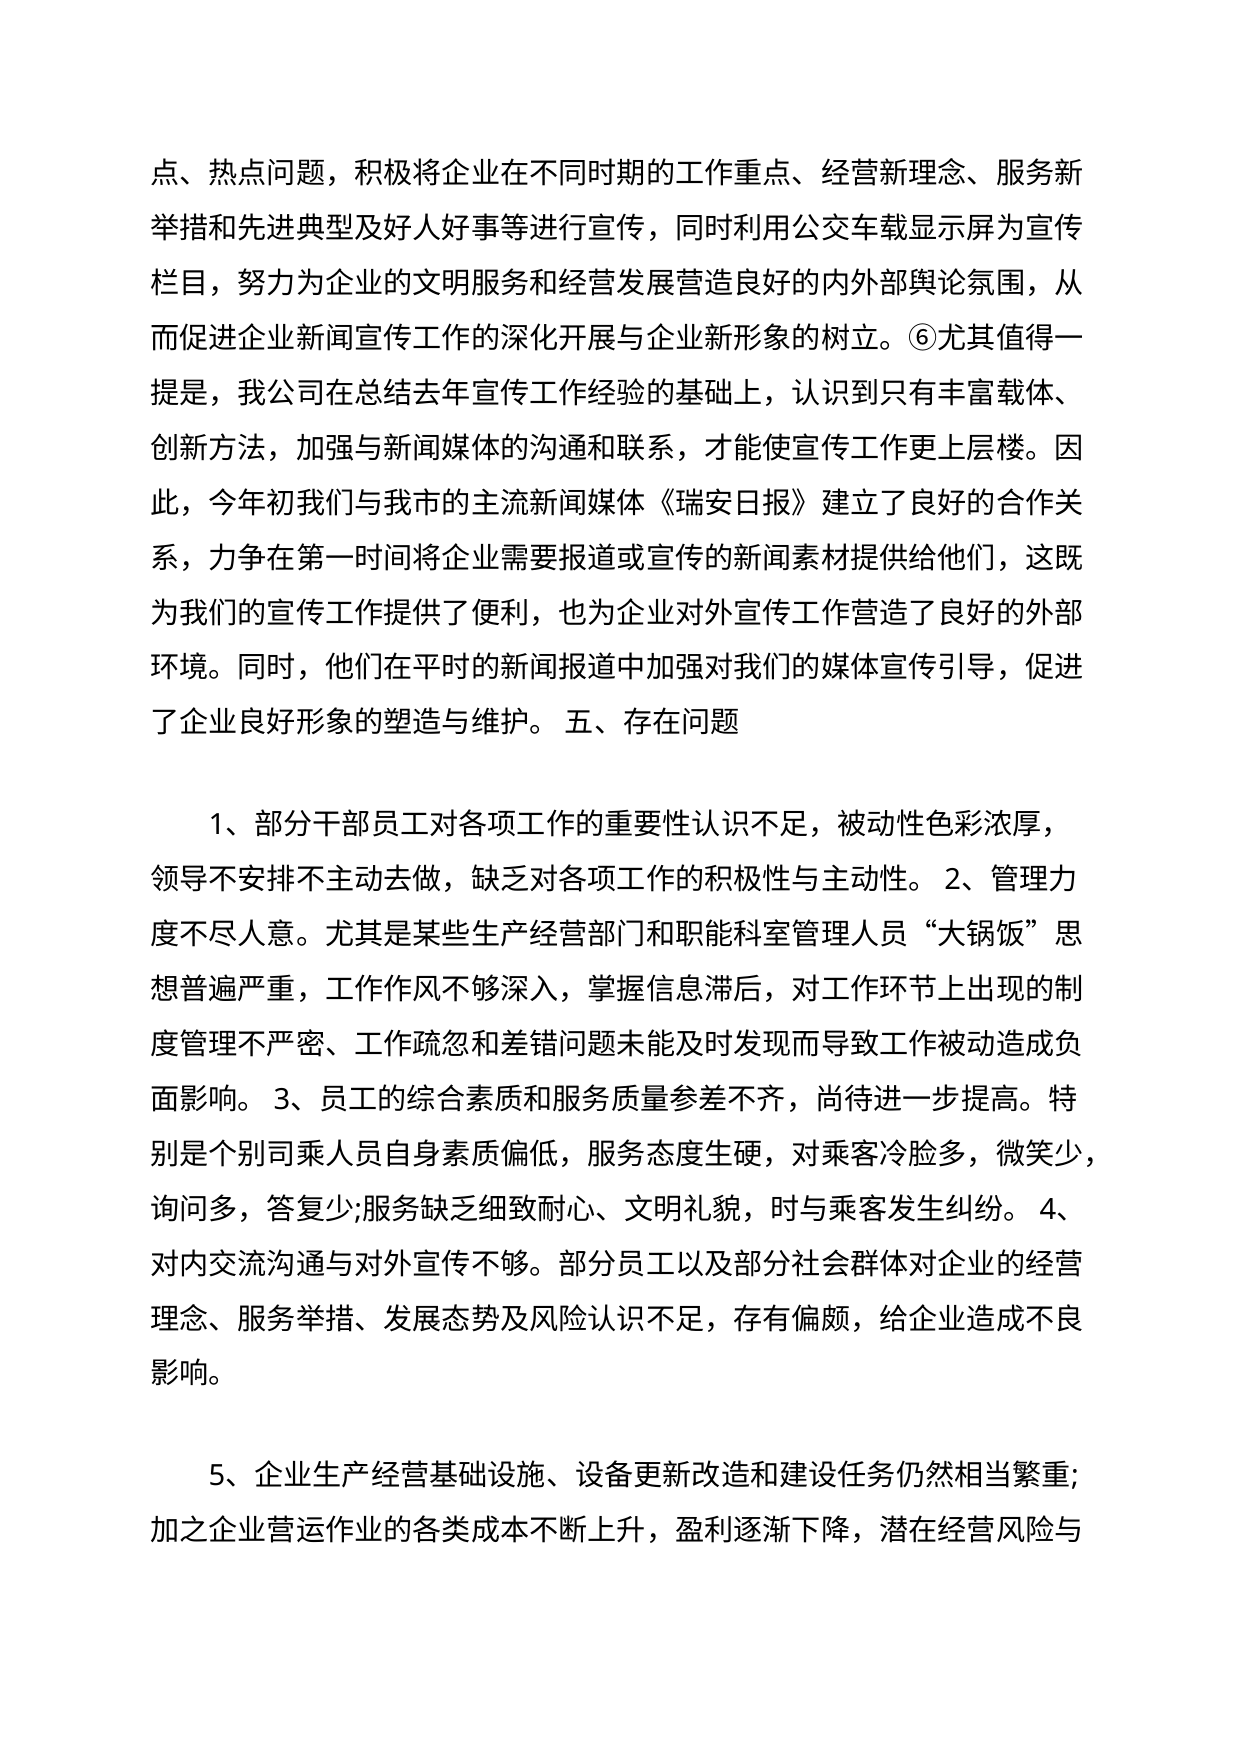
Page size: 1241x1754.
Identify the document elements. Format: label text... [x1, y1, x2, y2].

text 1、部分干部员工对各项工作的重要性认识不足，被动性色彩浓厚，领导不安排不主动去做，缺乏对各项工作的积极性与主动性。 2、管理力度不尽人意。尤其是某些生产经营部门和职能科室管理人员“大锅饭”思想普遍严重，工作作风不够深入，掌握信息滞后，对工作环节上出现的制度管理不严密、工作疏忽和差错问题未能及时发现而导致工作被动造成负面影响。 3、员工的综合素质和服务质量参差不齐，尚待进一步提高。特别是个别司乘人员自身素质偏低，服务态度生硬，对乘客冷脸多，微笑少，询问多，答复少;服务缺乏细致耐心、文明礼貌，时与乘客发生纠纷。 4、对内交流沟通与对外宣传不够。部分员工以及部分社会群体对企业的经营理念、服务举措、发展态势及风险认识不足，存有偏颇，给企业造成不良影响。 [150, 801, 1090, 1392]
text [150, 1452, 1090, 1549]
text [150, 150, 1090, 741]
